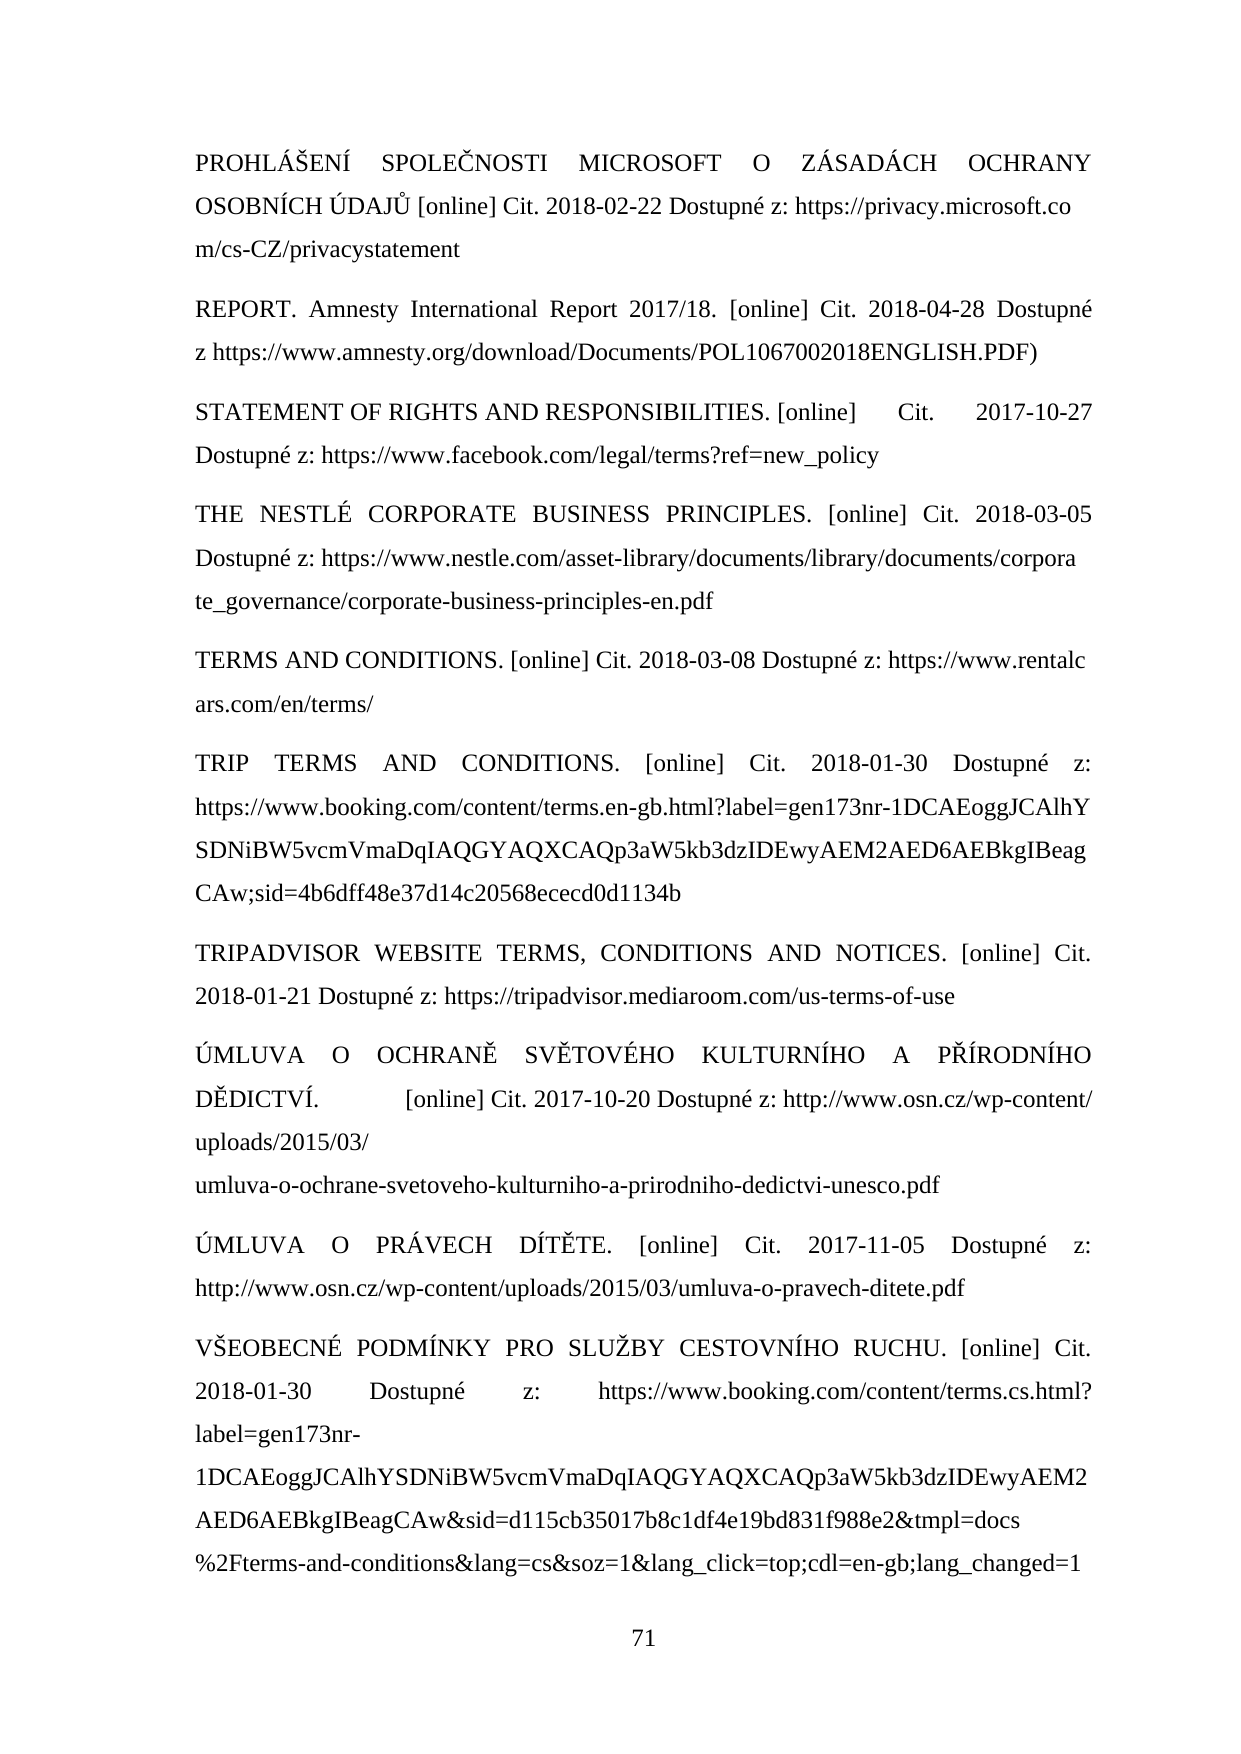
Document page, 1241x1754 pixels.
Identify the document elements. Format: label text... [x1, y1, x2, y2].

text ÚMLUVA O OCHRANĚ SVĚTOVÉHO KULTURNÍHO A PŘÍRODNÍHO DĚDICTVÍ. [online] Cit. 2017-10-20 Dostupné z: http://www.osn.cz/wp-content/uploads/2015/03/ [195, 1041, 1092, 1156]
text TRIPADVISOR WEBSITE TERMS, CONDITIONS AND NOTICES. [online] Cit. 2018-01-21 Dostupné z: https://tripadvisor.mediaroom.com/us-terms-of-use [195, 938, 1092, 1009]
text THE NESTLÉ CORPORATE BUSINESS PRINCIPLES. [online] Cit. 2018-03-05 Dostupné z: https://www.nestle.com/asset-library/documents/library/documents/corpora [195, 499, 1092, 571]
text REPORT. Amnesty International Report 2017/18. [online] Cit. 2018-04-28 Dostupné z https://www.amnesty.org/download/Documents/POL1067002018ENGLISH.PDF) [195, 294, 1092, 366]
text m/cs-CZ/privacystatement [195, 234, 1092, 263]
text umluva-o-ochrane-svetoveho-kulturniho-a-prirodniho-dedictvi-unesco.pdf [195, 1170, 1092, 1199]
text SDNiBW5vcmVmaDqIAQGYAQXCAQp3aW5kb3dzIDEwyAEM2AED6AEBkgIBeagCAw;sid=4b6dff48e37d14c20568ececd0d1134b [195, 835, 1092, 907]
text PROHLÁŠENÍ SPOLEČNOSTI MICROSOFT O ZÁSADÁCH OCHRANY OSOBNÍCH ÚDAJŮ [online] Cit. 2018-02-22 Dostupné z: https://privacy.microsoft.co [195, 148, 1092, 219]
text ÚMLUVA O PRÁVECH DÍTĚTE. [online] Cit. 2017-11-05 Dostupné z: http://www.osn.cz/wp-content/uploads/2015/03/umluva-o-pravech-ditete.pdf [195, 1230, 1092, 1302]
text VŠEOBECNÉ PODMÍNKY PRO SLUŽBY CESTOVNÍHO RUCHU. [online] Cit. 2018-01-30 Dostupné z: https://www.booking.com/content/terms.cs.html?label=gen173nr-1DCAEoggJCAlhYSDNiBW5vcmVmaDqIAQGYAQXCAQp3aW5kb3dzIDEwyAEM2AED6AEBkgIBeagCAw&sid=d115cb35017b8c1df4e19bd831f988e2&tmpl=docs%2Fterms-and-conditions&lang=cs&soz=1&lang_click=top;cdl=en-gb;lang_changed=1 [195, 1333, 1092, 1577]
text TERMS AND CONDITIONS. [online] Cit. 2018-03-08 Dostupné z: https://www.rentalc [195, 646, 1092, 674]
text TRIP TERMS AND CONDITIONS. [online] Cit. 2018-01-30 Dostupné z: https://www.booking.com/content/terms.en-gb.html?label=gen173nr-1DCAEoggJCAlhY [195, 748, 1092, 820]
text te_governance/corporate-business-principles-en.pdf [195, 586, 1092, 614]
text STATEMENT OF RIGHTS AND RESPONSIBILITIES. [online] Cit. 2017-10-27 Dostupné z: https://www.facebook.com/legal/terms?ref=new_policy [195, 397, 1092, 468]
text ars.com/en/terms/ [195, 689, 1092, 717]
